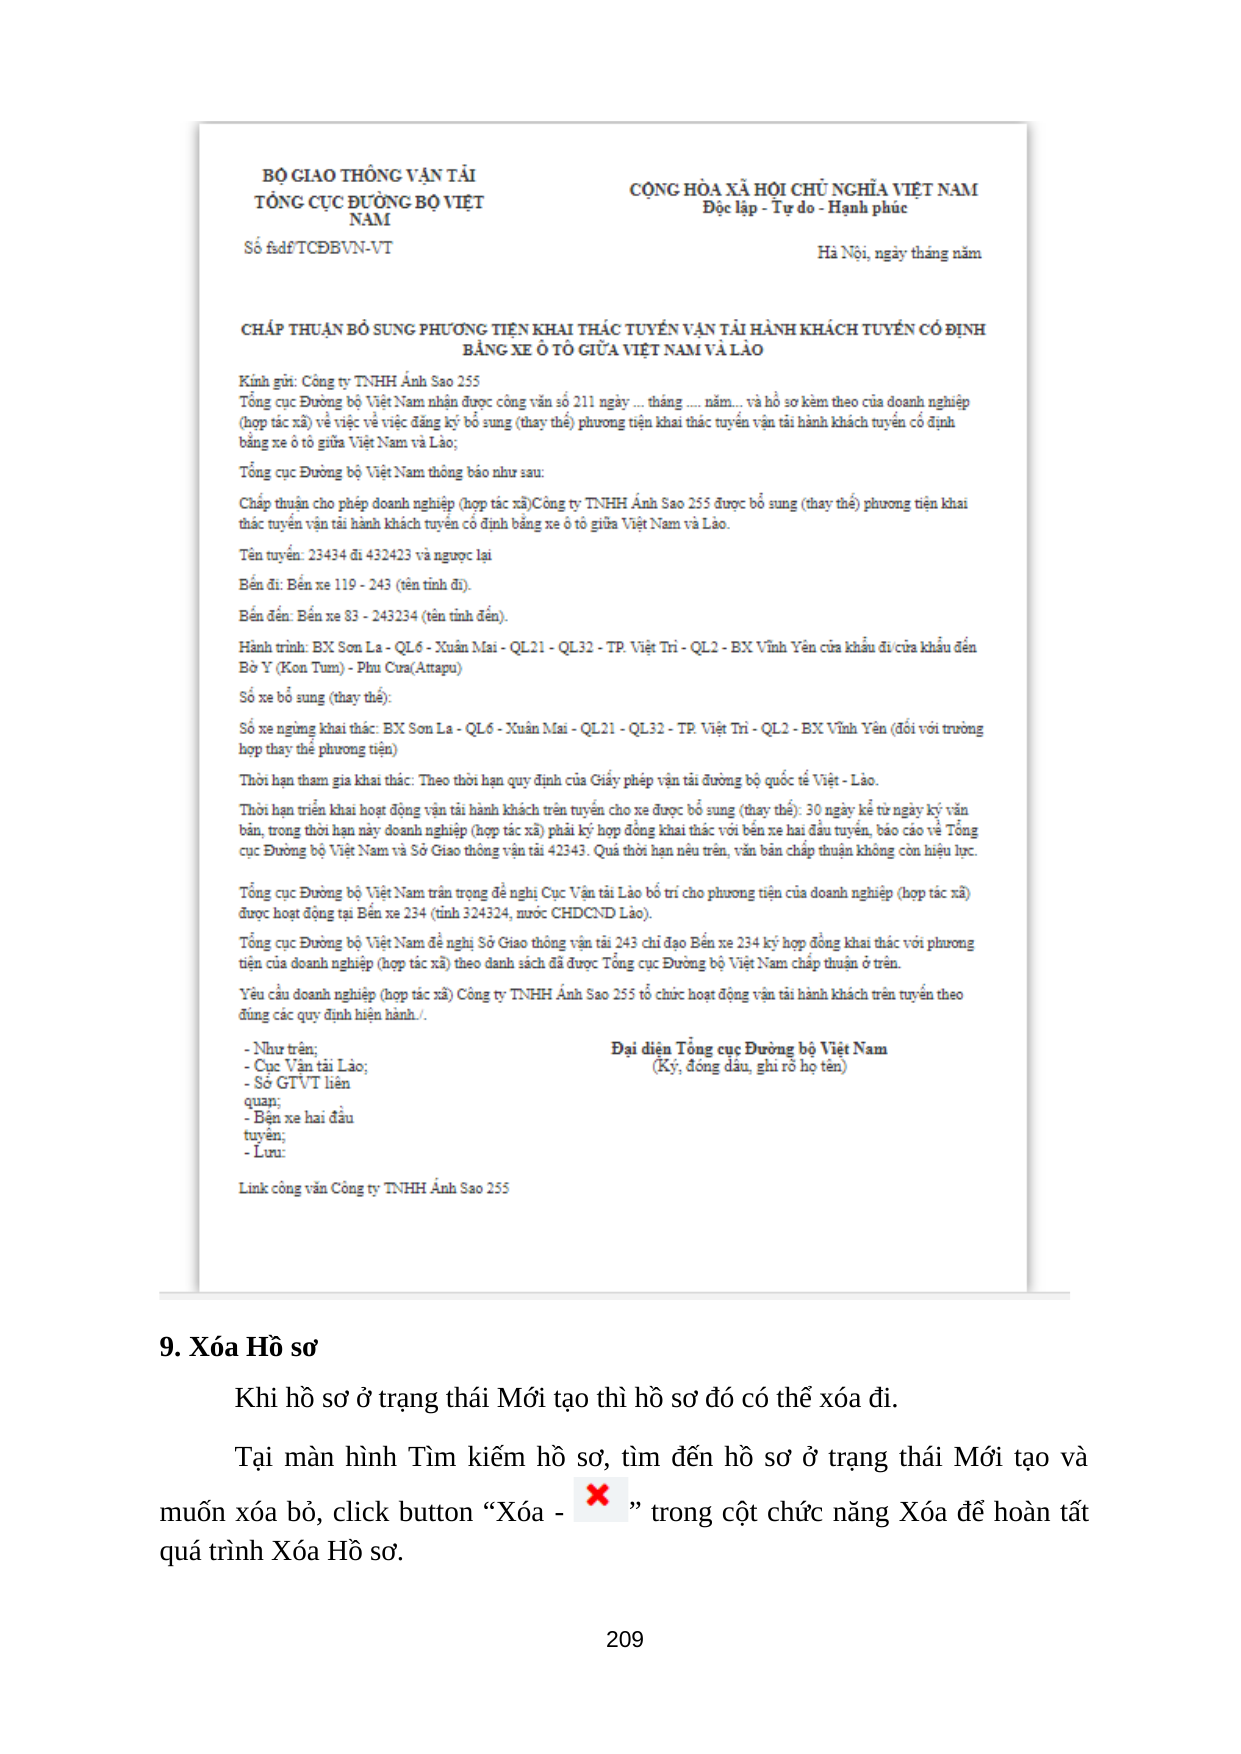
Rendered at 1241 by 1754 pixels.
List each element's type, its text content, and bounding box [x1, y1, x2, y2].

text Tại màn hình Tìm kiếm hồ sơ, tìm đến hồ sơ ở trạng thái Mới tạo và muốn xóa bỏ, click button “Xóa - ” trong cột chức năng Xóa để hoàn tất quá trình Xóa Hồ sơ. [159, 1439, 1090, 1566]
picture [573, 1477, 629, 1522]
picture [159, 121, 1071, 1300]
subtitle 9. Xóa Hồ sơ [159, 1329, 1090, 1362]
text Khi hồ sơ ở trạng thái Mới tạo thì hồ sơ đó có thể xóa đi. [159, 1380, 1090, 1413]
